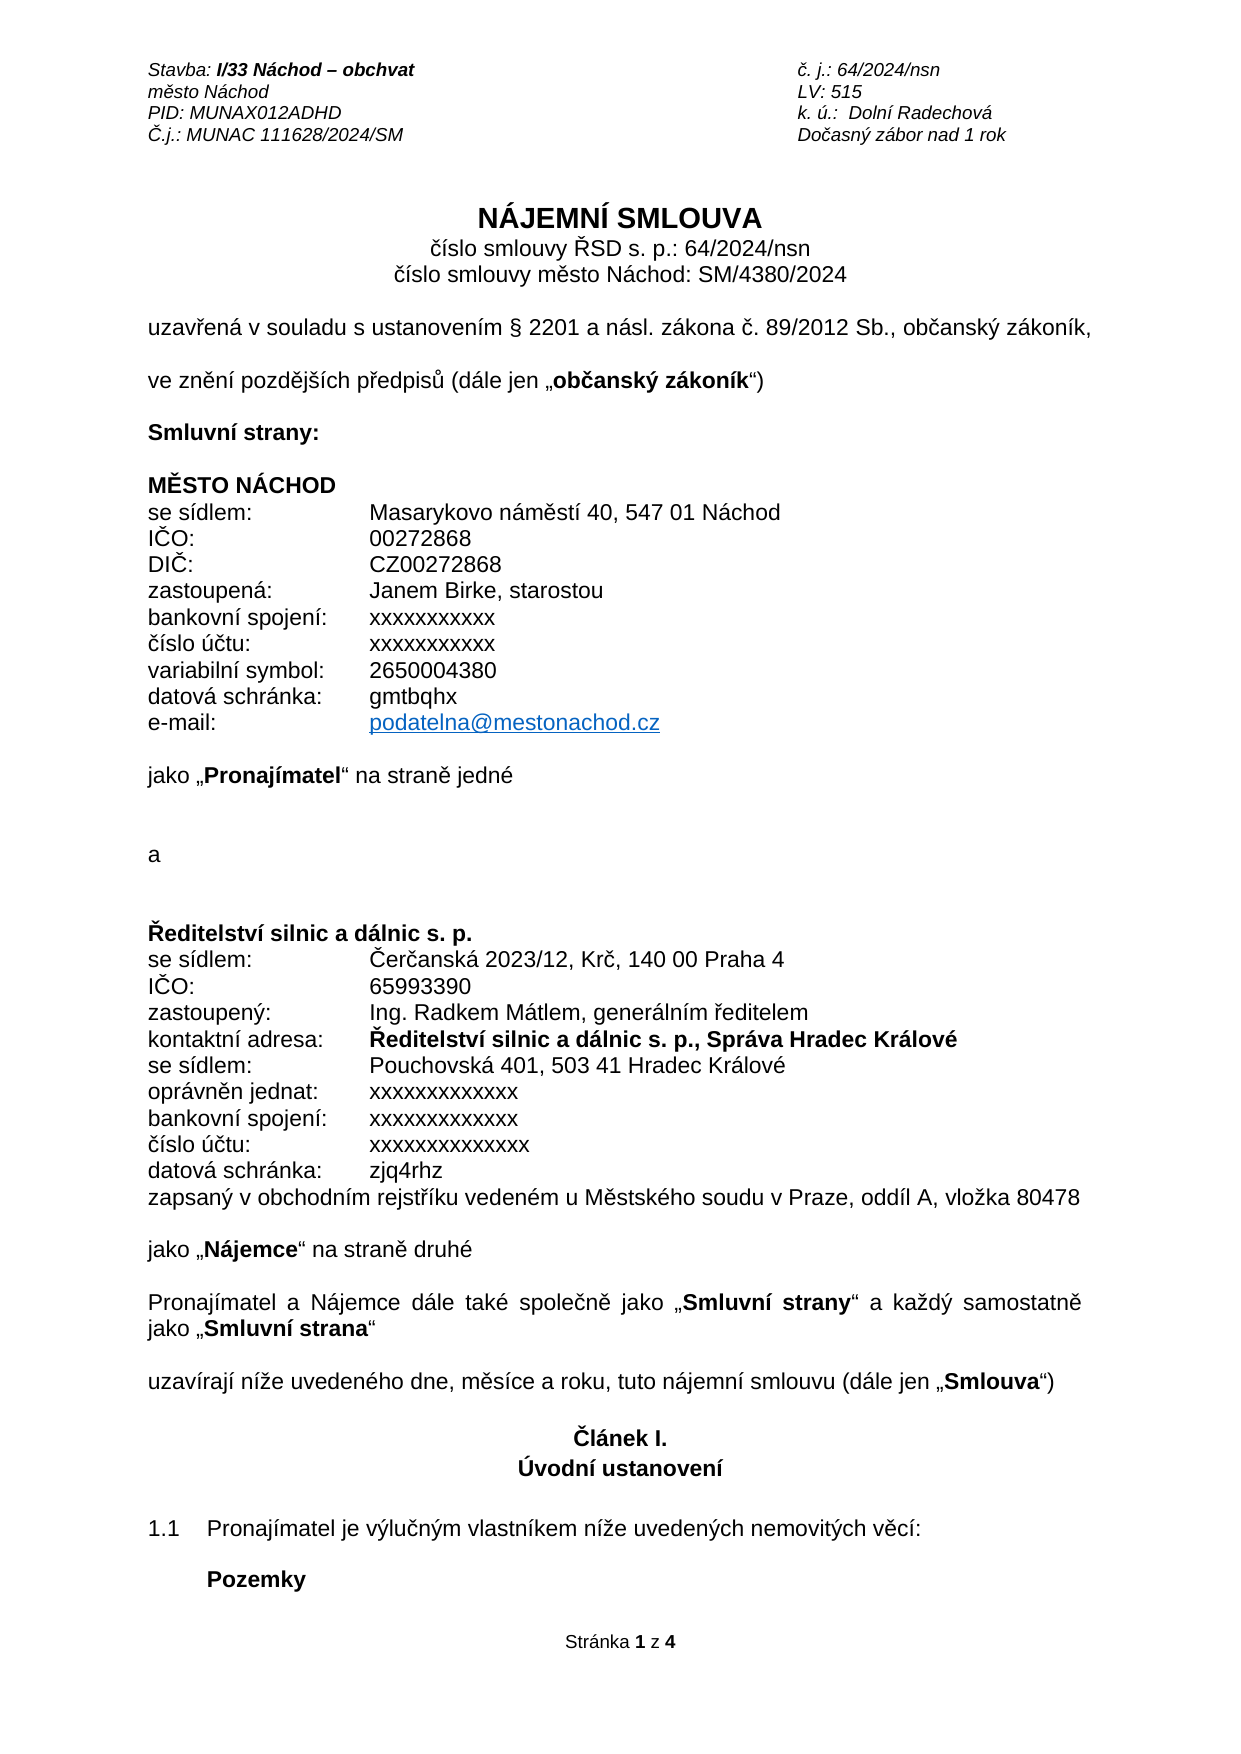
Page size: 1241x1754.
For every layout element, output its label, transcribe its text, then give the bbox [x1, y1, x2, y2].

text e-mail: podatelna@mestonachod.cz [148, 709, 1093, 736]
text číslo smlouvy město Náchod: SM/4380/2024 [148, 261, 1093, 288]
text zastoupená: Janem Birke, starostou [148, 577, 1093, 604]
text bankovní spojení: xxxxxxxxxxx [148, 604, 1093, 630]
text Úvodní ustanovení [148, 1455, 1093, 1481]
text DIČ: CZ00272868 [148, 551, 1093, 577]
text a [148, 841, 1093, 867]
text Článek I. [148, 1425, 1093, 1451]
text číslo účtu: xxxxxxxxxxx [148, 630, 1093, 657]
text zapsaný v obchodním rejstříku vedeném u Městského soudu v Praze, oddíl A, vložka 80478 [148, 1184, 1093, 1210]
text číslo smlouvy ŘSD s. p.: 64/2024/nsn [148, 235, 1093, 261]
text jako „Pronajímatel“ na straně jedné [148, 762, 1093, 788]
text Ředitelství silnic a dálnic s. p. [148, 920, 1093, 946]
text uzavřená v souladu s ustanovením § 2201 a násl. zákona č. 89/2012 Sb., občanský zákoník, ve znění pozdějších předpisů (dále jen „občanský zákoník“) [148, 314, 1093, 393]
text datová schránka: gmtbqhx [148, 683, 1093, 709]
text NÁJEMNÍ SMLOUVA [148, 201, 1093, 235]
text se sídlem: Masarykovo náměstí 40, 547 01 Náchod [148, 498, 1093, 525]
text kontaktní adresa: Ředitelství silnic a dálnic s. p., Správa Hradec Králové [148, 1026, 1093, 1052]
text uzavírají níže uvedeného dne, měsíce a roku, tuto nájemní smlouvu (dále jen „Smlouva“) [148, 1368, 1093, 1394]
text MĚSTO NÁCHOD [148, 472, 1093, 498]
text se sídlem: Čerčanská 2023/12, Krč, 140 00 Praha 4 [148, 946, 1093, 973]
text jako „Nájemce“ na straně druhé [148, 1236, 1093, 1263]
list Pronajímatel je výlučným vlastníkem níže uvedených nemovitých věcí: [148, 1515, 1093, 1542]
text číslo účtu: xxxxxxxxxxxxxx [148, 1131, 1093, 1157]
text oprávněn jednat: xxxxxxxxxxxxx [148, 1078, 1093, 1104]
text Smluvní strany: [148, 419, 1093, 446]
text Pozemky [207, 1566, 1093, 1592]
text datová schránka: zjq4rhz [148, 1157, 1093, 1184]
text variabilní symbol: 2650004380 [148, 657, 1093, 683]
text IČO: 00272868 [148, 525, 1093, 551]
text zastoupený: Ing. Radkem Mátlem, generálním ředitelem [148, 999, 1093, 1026]
text IČO: 65993390 [148, 973, 1093, 999]
text bankovní spojení: xxxxxxxxxxxxx [148, 1104, 1093, 1131]
text se sídlem: Pouchovská 401, 503 41 Hradec Králové [148, 1052, 1093, 1078]
text Pronajímatel a Nájemce dále také společně jako „Smluvní strany“ a každý samostatně jako „Smluvní strana“ [148, 1289, 1093, 1342]
